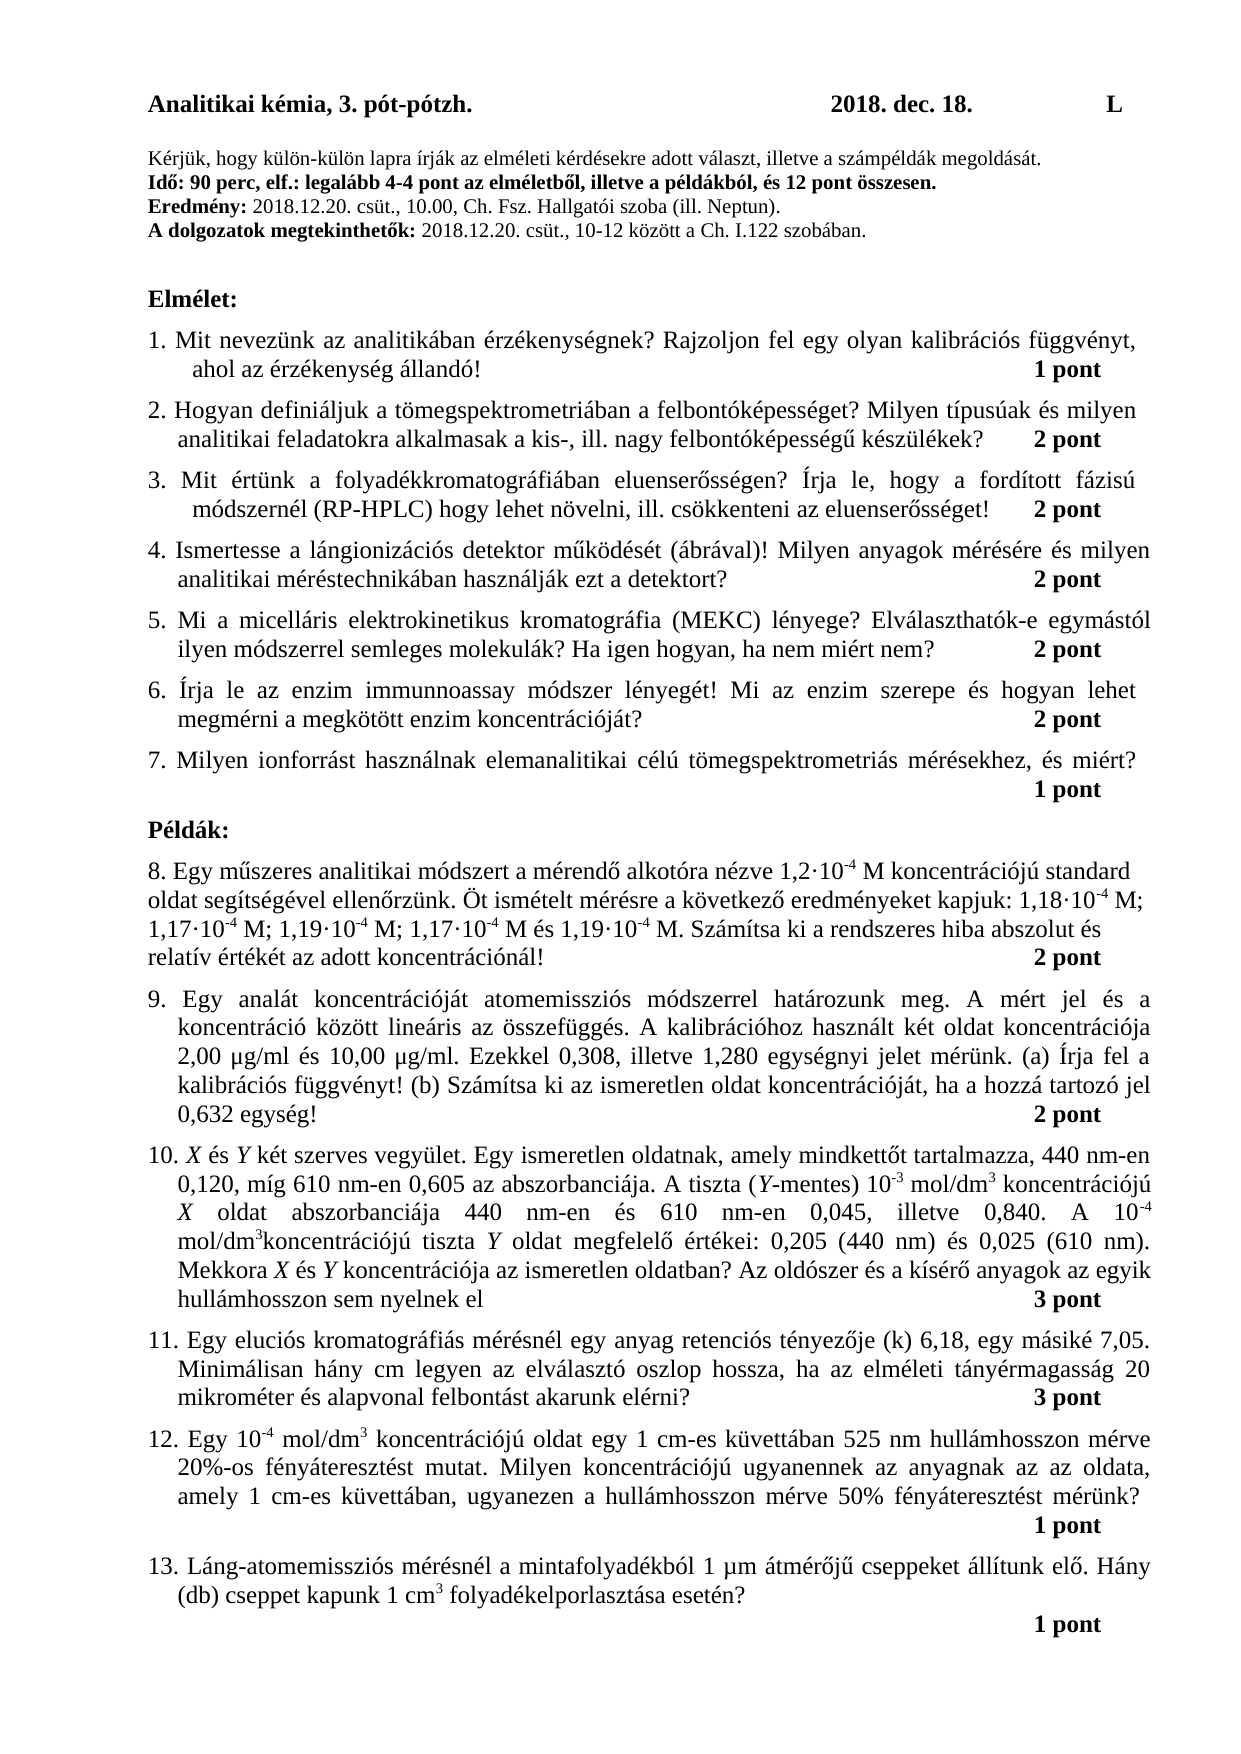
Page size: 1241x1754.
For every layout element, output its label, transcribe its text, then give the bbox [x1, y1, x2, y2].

text 4. Ismertesse a lángionizációs detektor működését (ábrával)! Milyen anyagok mérésére és milyen analitikai méréstechnikában használják ezt a detektort? 2 pont [148, 535, 1152, 592]
text 7. Milyen ionforrást használnak elemanalitikai célú tömegspektrometriás mérésekhez, és miért? 1 pont [148, 745, 1137, 802]
text Eredmény: 2018.12.20. csüt., 10.00, Ch. Fsz. Hallgatói szoba (ill. Neptun). [148, 194, 1104, 218]
text Idő: 90 perc, elf.: legalább 4-4 pont az elméletből, illetve a példákból, és 12 pont összesen. [148, 170, 1104, 194]
text Kérjük, hogy külön-külön lapra írják az elméleti kérdésekre adott választ, illetve a számpéldák megoldását. [148, 146, 1104, 170]
text 1 pont [148, 1609, 1152, 1637]
text 3. Mit értünk a folyadékkromatográfiában eluenserősségen? Írja le, hogy a fordított fázisú módszernél (RP-HPLC) hogy lehet növelni, ill. csökkenteni az eluenserősséget! 2 pont [148, 465, 1137, 522]
text 2. Hogyan definiáljuk a tömegspektrometriában a felbontóképességet? Milyen típusúak és milyen analitikai feladatokra alkalmasak a kis-, ill. nagy felbontóképességű készülékek? 2 pont [148, 395, 1137, 452]
text Elmélet: [148, 284, 1149, 312]
text 5. Mi a micelláris elektrokinetikus kromatográfia (MEKC) lényege? Elválaszthatók-e egymástól ilyen módszerrel semleges molekulák? Ha igen hogyan, ha nem miért nem? 2 pont [148, 605, 1152, 662]
text Példák: [148, 815, 1137, 844]
text 9. Egy analát koncentrációját atomemissziós módszerrel határozunk meg. A mért jel és a koncentráció között lineáris az összefüggés. A kalibrációhoz használt két oldat koncentrációja 2,00 μg/ml és 10,00 μg/ml. Ezekkel 0,308, illetve 1,280 egységnyi jelet mérünk. (a) Írja fel a kalibrációs függvényt! (b) Számítsa ki az ismeretlen oldat koncentrációját, ha a hozzá tartozó jel 0,632 egység! (I=0,065+0,1215.c, 4,67 µg/ml) 2 pont [148, 984, 1152, 1127]
text 1. Mit nevezünk az analitikában érzékenységnek? Rajzoljon fel egy olyan kalibrációs függvényt, ahol az érzékenység állandó! 1 pont [148, 325, 1137, 382]
subtitle Analitikai kémia, 3. pót-pótzh. 2018. dec. 18. L [148, 89, 1152, 117]
text 6. Írja le az enzim immunnoassay módszer lényegét! Mi az enzim szerepe és hogyan lehet megmérni a megkötött enzim koncentrációját? 2 pont [148, 675, 1137, 732]
text 10. X és Y két szerves vegyület. Egy ismeretlen oldatnak, amely mindkettőt tartalmazza, 440 nm-en 0,120, míg 610 nm-en 0,605 az abszorbanciája. A tiszta (Y-mentes) 10-3 mol/dm3 koncentrációjú X oldat abszorbanciája 440 nm-en és 610 nm-en 0,045, illetve 0,840. A 10-4 mol/dm3koncentrációjú tiszta Y oldat megfelelő értékei: 0,205 (440 nm) és 0,025 (610 nm). Mekkora X és Y koncentrációja az ismeretlen oldatban? Az oldószer és a kísérő anyagok az egyik hullámhosszon sem nyelnek el.(X: 7,08.10-4 M, Y:4,30.10-5 M) 3 pont [148, 1140, 1152, 1312]
text A dolgozatok megtekinthetők: 2018.12.20. csüt., 10-12 között a Ch. I.122 szobában. [148, 218, 1104, 242]
text 8. Egy műszeres analitikai módszert a mérendő alkotóra nézve 1,2·10-4 M koncentrációjú standard oldat segítségével ellenőrzünk. Öt ismételt mérésre a következő eredményeket kapjuk: 1,18·10-4 M; 1,17·10-4 M; 1,19·10-4 M; 1,17·10-4 M és 1,19·10-4 M. Számítsa ki a rendszeres hiba abszolut és relatív értékét az adott koncentrációnál! (-2·10-6 M, -1,67 %) 2 pont [148, 856, 1152, 971]
text 13. Láng-atomemissziós mérésnél a mintafolyadékból 1 µm átmérőjű cseppeket állítunk elő. Hány (db) cseppet kapunk 1 cm3 folyadékelporlasztása esetén? (1,91.1012 db) [148, 1551, 1152, 1609]
text 11. Egy eluciós kromatográfiás mérésnél egy anyag retenciós tényezője (k) 6,18, egy másiké 7,05. Minimálisan hány cm legyen az elválasztó oszlop hossza, ha az elméleti tányérmagasság 20 mikrométer és alapvonal felbontást akarunk elérni? (4,86 cm) 3 pont [148, 1325, 1152, 1411]
text 12. Egy 10-4 mol/dm3 koncentrációjú oldat egy 1 cm-es küvettában 525 nm hullámhosszon mérve 20%-os fényáteresztést mutat. Milyen koncentrációjú ugyanennek az anyagnak az az oldata, amely 1 cm-es küvettában, ugyanezen a hullámhosszon mérve 50% fényáteresztést mérünk? (4,31.10-5 M) 1 pont [148, 1424, 1152, 1539]
